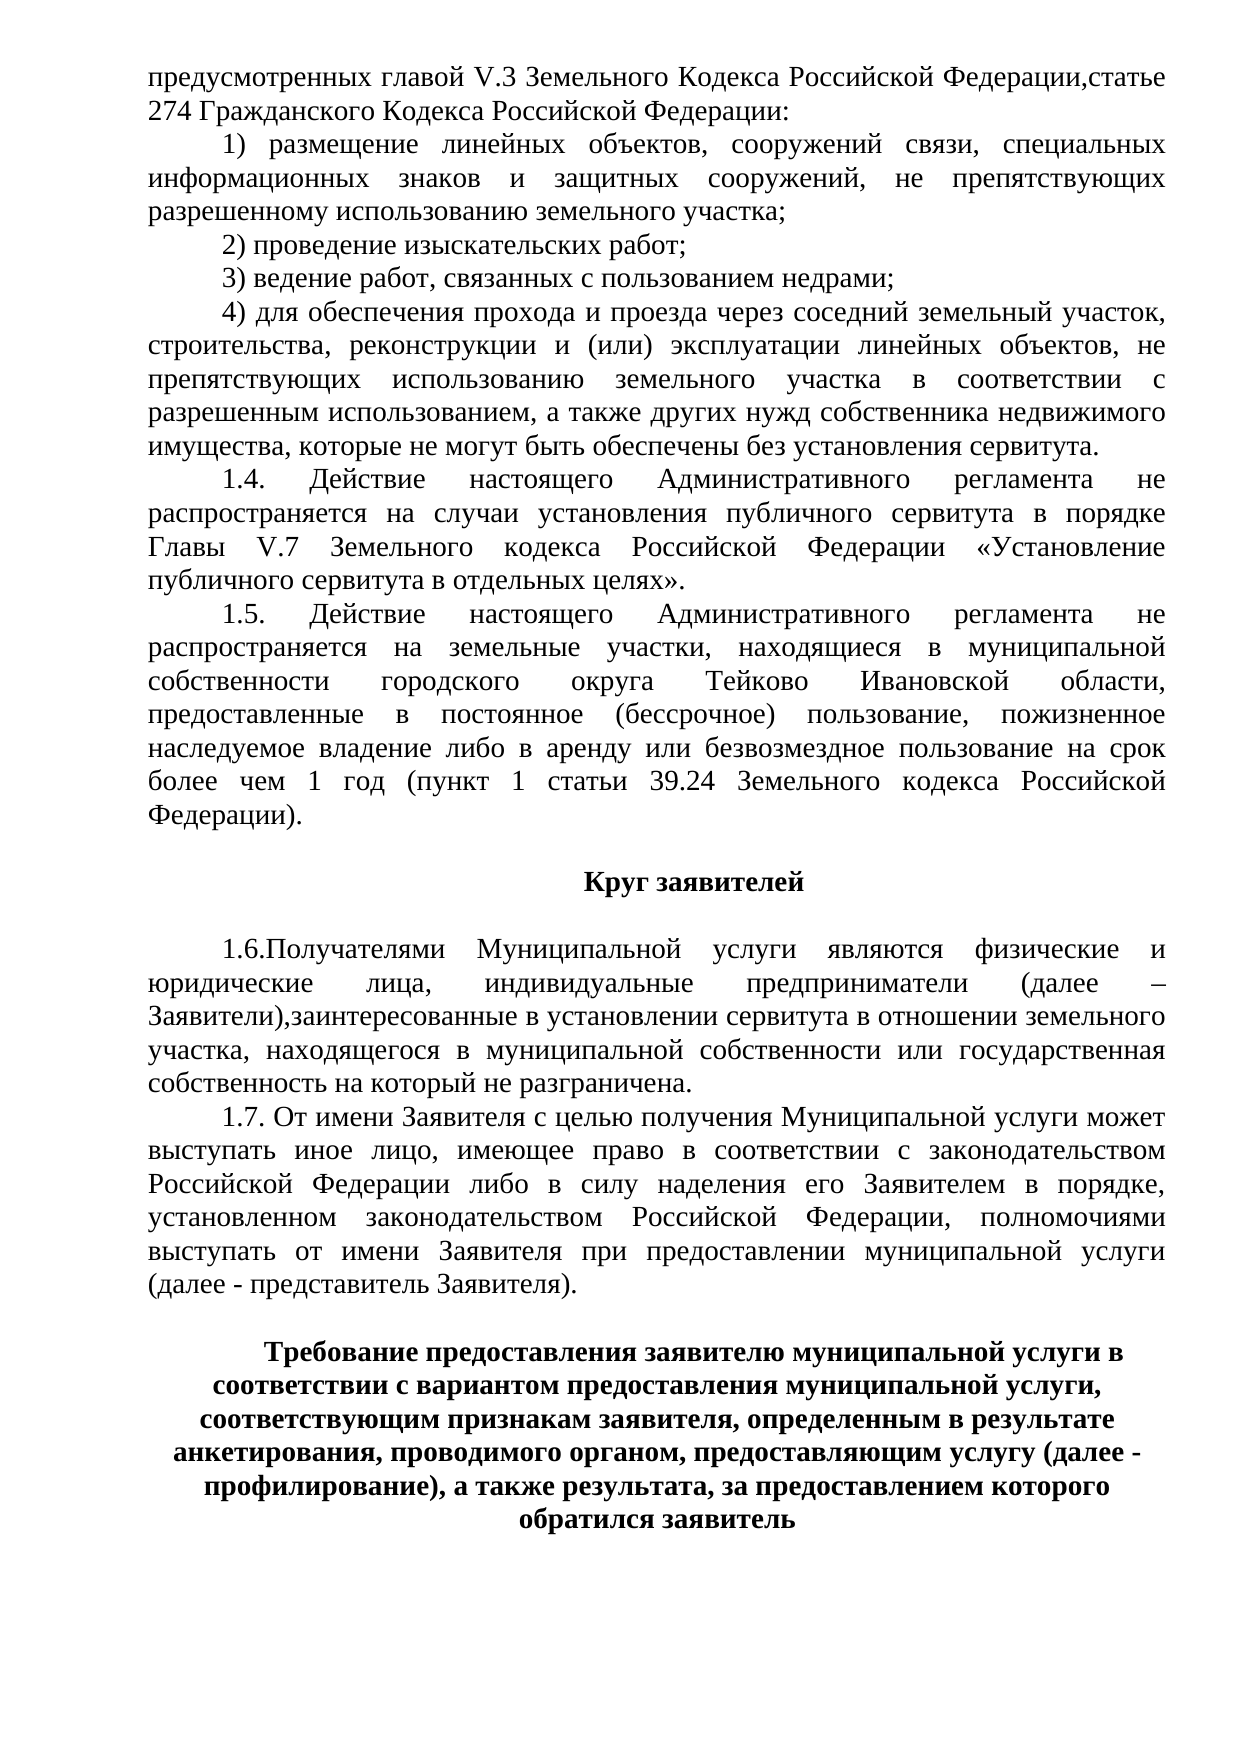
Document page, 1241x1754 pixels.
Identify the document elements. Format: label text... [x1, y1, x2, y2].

text 1) размещение линейных объектов, сооружений связи, специальных информационных знаков и защитных сооружений, не препятствующих разрешенному использованию земельного участка; [148, 126, 1167, 227]
text 3) ведение работ, связанных с пользованием недрами; [148, 260, 1167, 294]
list Круг заявителей [148, 864, 1167, 898]
text 1.6.Получателями Муниципальной услуги являются физические и юридические лица, индивидуальные предприниматели (далее – Заявители),заинтересованные в установлении сервитута в отношении земельного участка, находящегося в муниципальной собственности или государственная собственность на который не разграничена. [148, 931, 1167, 1099]
text 1.5. Действие настоящего Административного регламента не распространяется на земельные участки, находящиеся в муниципальной собственности городского округа Тейково Ивановской области, предоставленные в постоянное (бессрочное) пользование, пожизненное наследуемое владение либо в аренду или безвозмездное пользование на срок более чем 1 год (пункт 1 статьи 39.24 Земельного кодекса Российской Федерации). [148, 596, 1167, 831]
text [148, 59, 1167, 126]
text 2) проведение изыскательских работ; [148, 227, 1167, 260]
text 4) для обеспечения прохода и проезда через соседний земельный участок, строительства, реконструкции и (или) эксплуатации линейных объектов, не препятствующих использованию земельного участка в соответствии с разрешенным использованием, а также других нужд собственника недвижимого имущества, которые не могут быть обеспечены без установления сервитута. [148, 294, 1167, 462]
text Требование предоставления заявителю муниципальной услуги в соответствии с вариантом предоставления муниципальной услуги, соответствующим признакам заявителя, определенным в результате анкетирования, проводимого органом, предоставляющим услугу (далее - профилирование), а также результата, за предоставлением которого обратился заявитель [148, 1334, 1167, 1535]
text 1.7. От имени Заявителя с целью получения Муниципальной услуги может выступать иное лицо, имеющее право в соответствии с законодательством Российской Федерации либо в силу наделения его Заявителем в порядке, установленном законодательством Российской Федерации, полномочиями выступать от имени Заявителя при предоставлении муниципальной услуги (далее - представитель Заявителя). [148, 1099, 1167, 1300]
text 1.4. Действие настоящего Административного регламента не распространяется на случаи установления публичного сервитута в порядке Главы V.7 Земельного кодекса Российской Федерации «Установление публичного сервитута в отдельных целях». [148, 462, 1167, 596]
